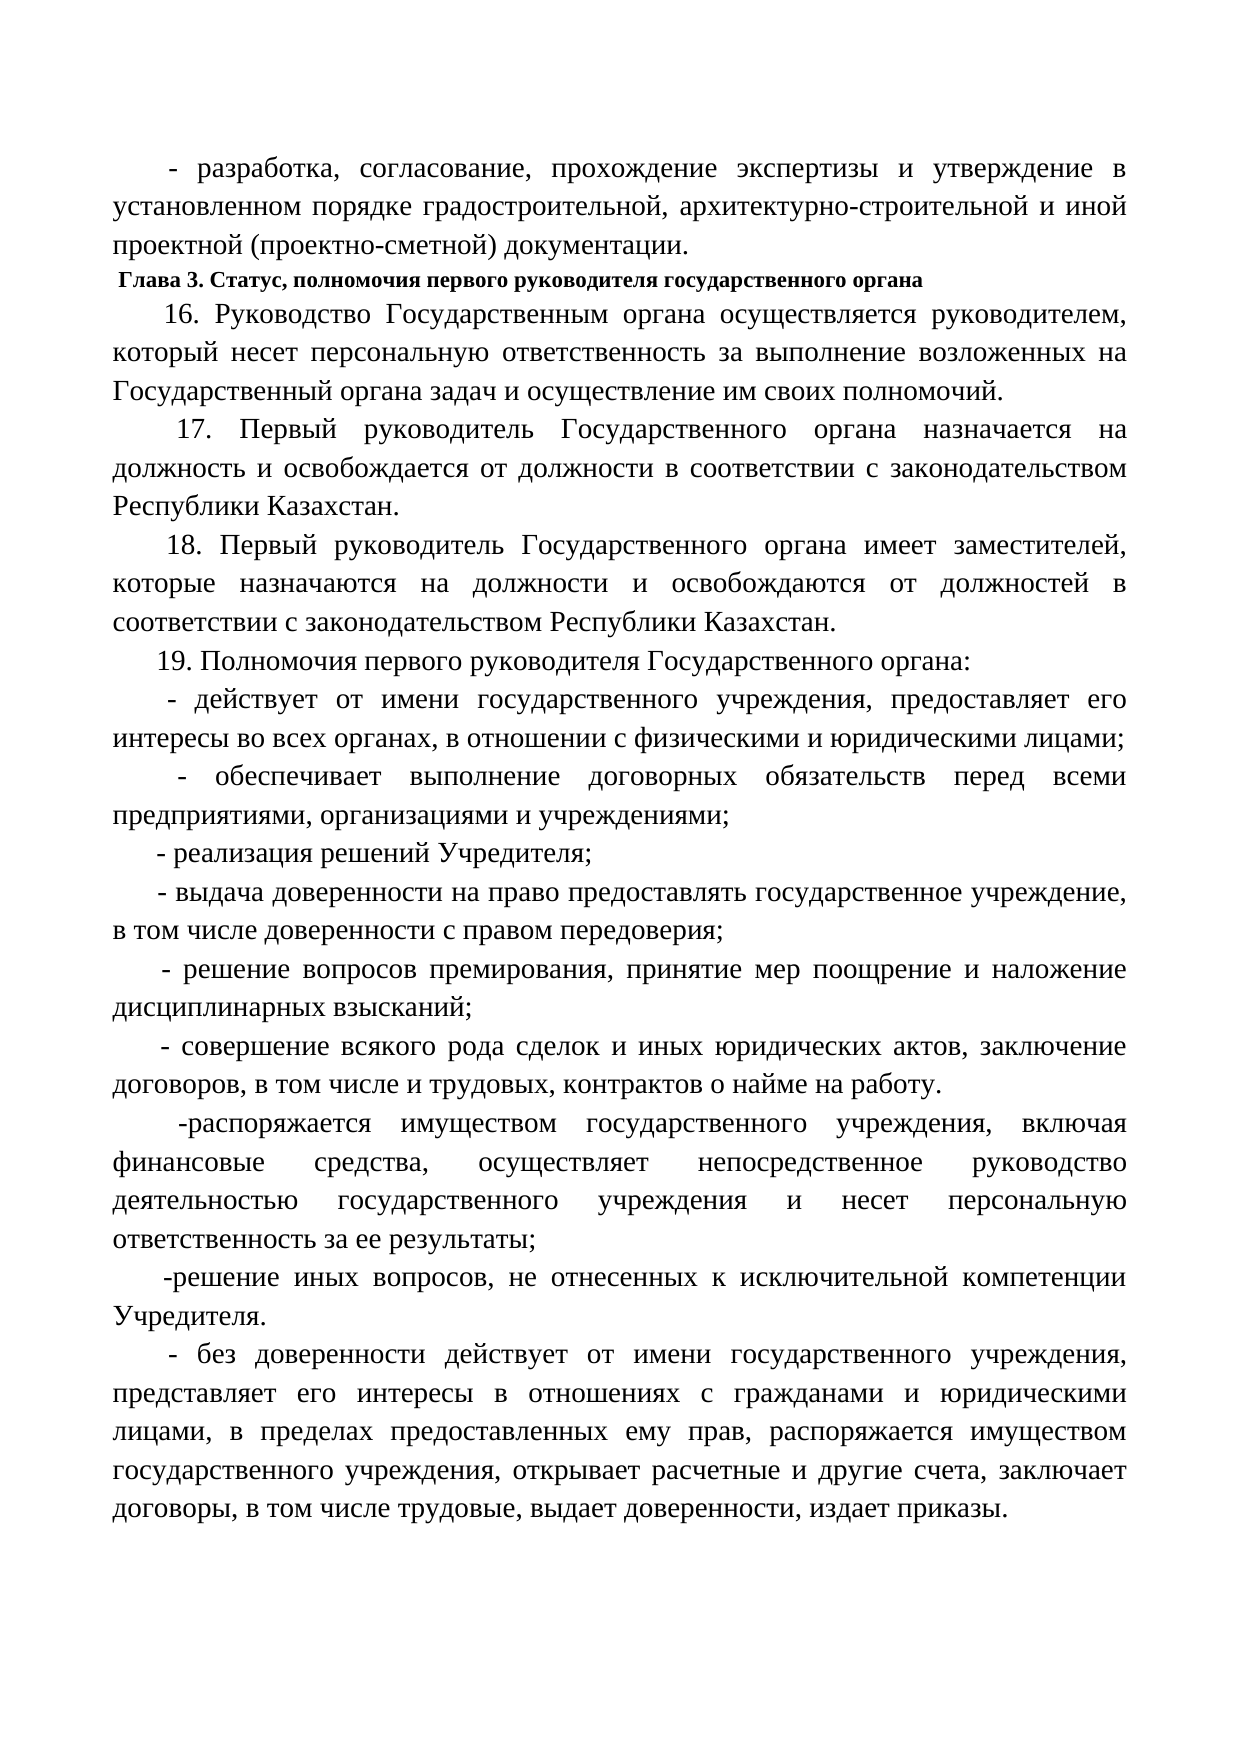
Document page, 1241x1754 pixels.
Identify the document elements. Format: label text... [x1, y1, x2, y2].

text - решение вопросов премирования, принятие мер поощрение и наложение дисциплинарных взысканий; [112, 951, 1128, 1023]
text - выдача доверенности на право предоставлять государственное учреждение, в том числе доверенности с правом передоверия; [112, 874, 1128, 946]
text - разработка, согласование, прохождение экспертизы и утверждение в установленном порядке градостроительной, архитектурно-строительной и иной проектной (проектно-сметной) документации. [112, 150, 1128, 261]
text 17. Первый руководитель Государственного органа назначается на должность и освобождается от должности в соответствии с законодательством Республики Казахстан. [112, 411, 1128, 522]
text - обеспечивает выполнение договорных обязательств перед всеми предприятиями, организациями и учреждениями; [112, 758, 1128, 830]
text - действует от имени государственного учреждения, предоставляет его интересы во всех органах, в отношении с физическими и юридическими лицами; [112, 681, 1128, 753]
text - реализация решений Учредителя; [112, 835, 1128, 869]
text - совершение всякого рода сделок и иных юридических актов, заключение договоров, в том числе и трудовых, контрактов о найме на работу. [112, 1028, 1128, 1100]
text 16. Руководство Государственным органа осуществляется руководителем, который несет персональную ответственность за выполнение возложенных на Государственный органа задач и осуществление им своих полномочий. [112, 296, 1128, 406]
text Глава 3. Статус, полномочия первого руководителя государственного органа [112, 266, 1128, 292]
text -распоряжается имуществом государственного учреждения, включая финансовые средства, осуществляет непосредственное руководство деятельностью государственного учреждения и несет персональную ответственность за ее результаты; [112, 1105, 1128, 1254]
text -решение иных вопросов, не отнесенных к исключительной компетенции Учредителя. [112, 1259, 1128, 1331]
text - без доверенности действует от имени государственного учреждения, представляет его интересы в отношениях с гражданами и юридическими лицами, в пределах предоставленных ему прав, распоряжается имуществом государственного учреждения, открывает расчетные и другие счета, заключает договоры, в том числе трудовые, выдает доверенности, издает приказы. [112, 1336, 1128, 1524]
text 18. Первый руководитель Государственного органа имеет заместителей, которые назначаются на должности и освобождаются от должностей в соответствии с законодательством Республики Казахстан. [112, 527, 1128, 638]
text 19. Полномочия первого руководителя Государственного органа: [112, 643, 1128, 676]
